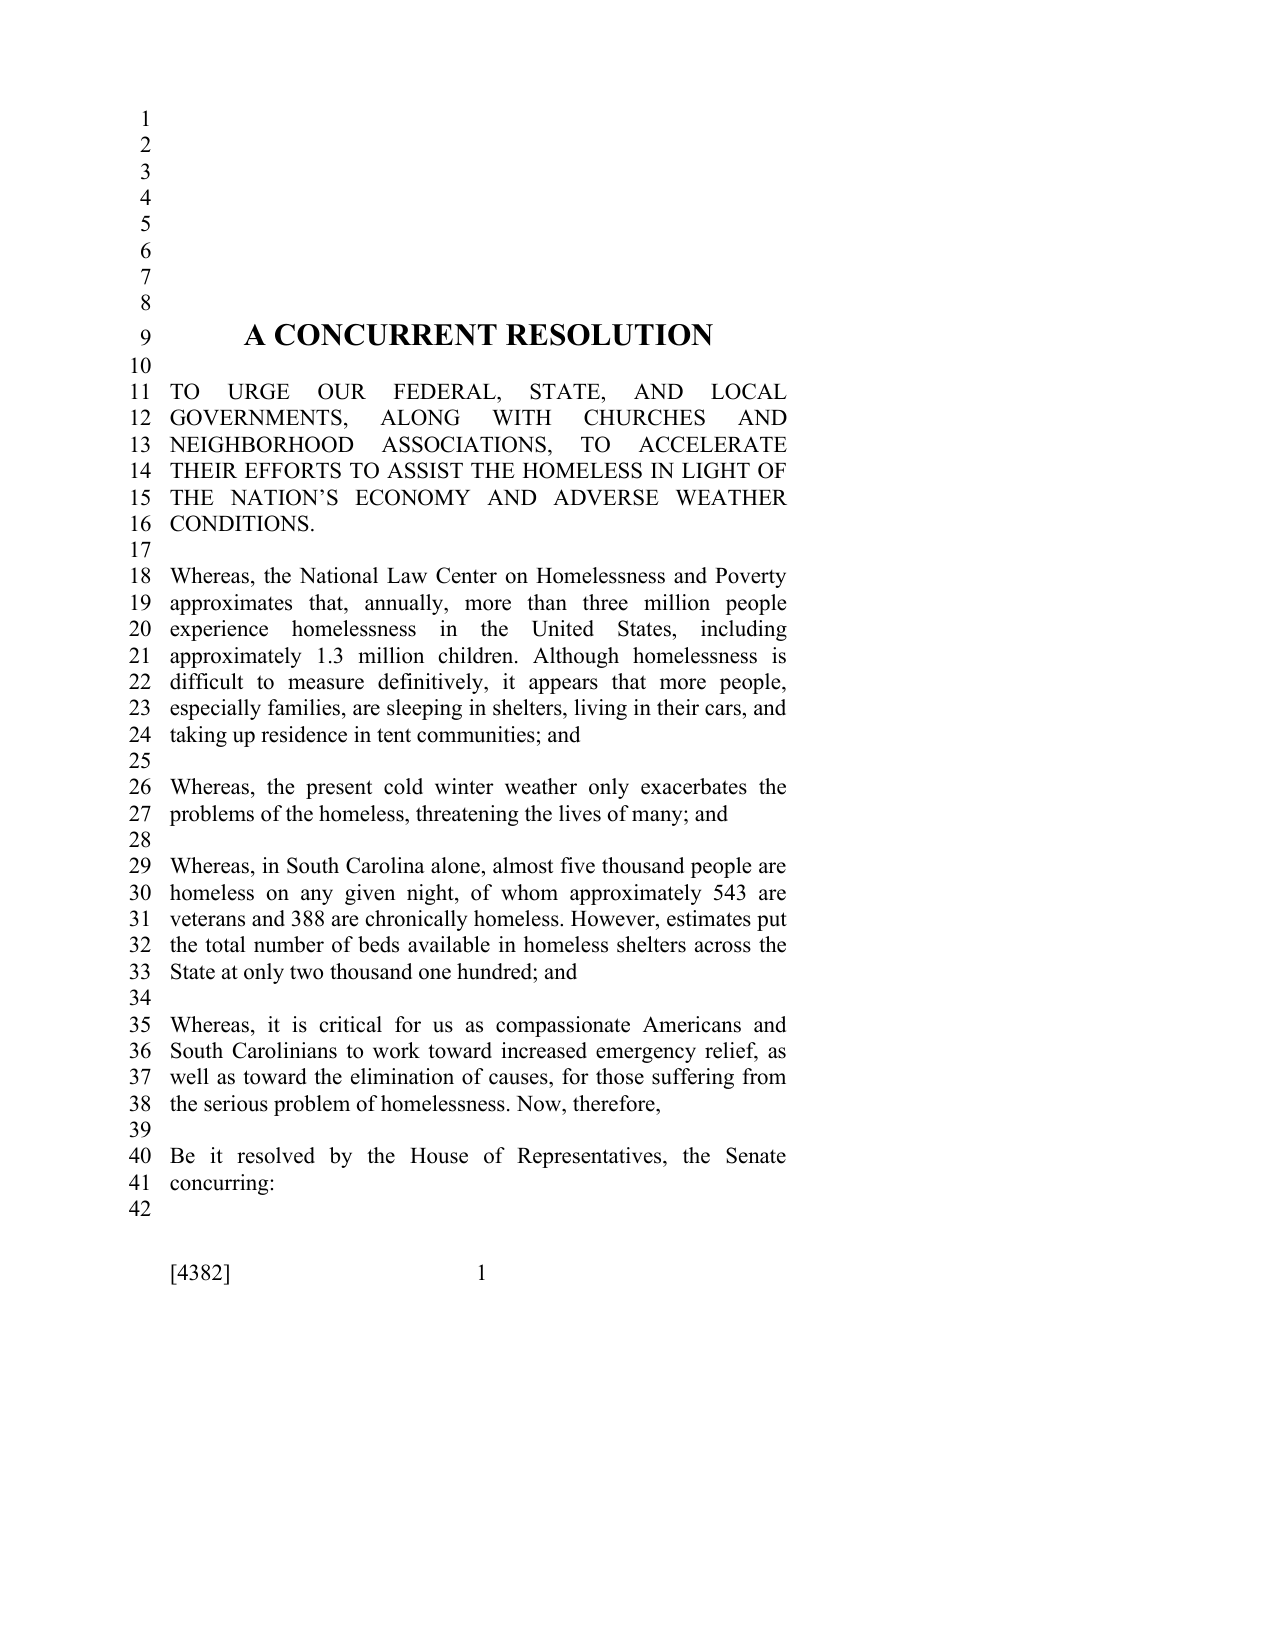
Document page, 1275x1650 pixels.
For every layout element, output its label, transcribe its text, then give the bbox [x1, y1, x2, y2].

text Whereas, the National Law Center on Homelessness and Poverty approximates that, annually, more than three million people experience homelessness in the United States, including approximately 1.3 million children. Although homelessness is difficult to measure definitively, it appears that more people, especially families, are sleeping in shelters, living in their cars, and taking up residence in tent communities; and [169, 563, 787, 747]
text Whereas, the present cold winter weather only exacerbates the problems of the homeless, threatening the lives of many; and [169, 773, 787, 826]
text TO URGE OUR FEDERAL, STATE, AND LOCAL GOVERNMENTS, ALONG WITH CHURCHES AND NEIGHBORHOOD ASSOCIATIONS, TO ACCELERATE THEIR EFFORTS TO ASSIST THE HOMELESS IN LIGHT OF THE NATION’S ECONOMY AND ADVERSE WEATHER CONDITIONS. [169, 378, 787, 536]
text Be it resolved by the House of Representatives, the Senate concurring: [169, 1142, 787, 1195]
text Whereas, in South Carolina alone, almost five thousand people are homeless on any given night, of whom approximately 543 are veterans and 388 are chronically homeless. However, estimates put the total number of beds available in homeless shelters across the State at only two thousand one hundred; and [169, 852, 787, 984]
text A CONCURRENT RESOLUTION [169, 316, 787, 352]
text Whereas, it is critical for us as compassionate Americans and South Carolinians to work toward increased emergency relief, as well as toward the elimination of causes, for those suffering from the serious problem of homelessness. Now, therefore, [169, 1011, 787, 1116]
